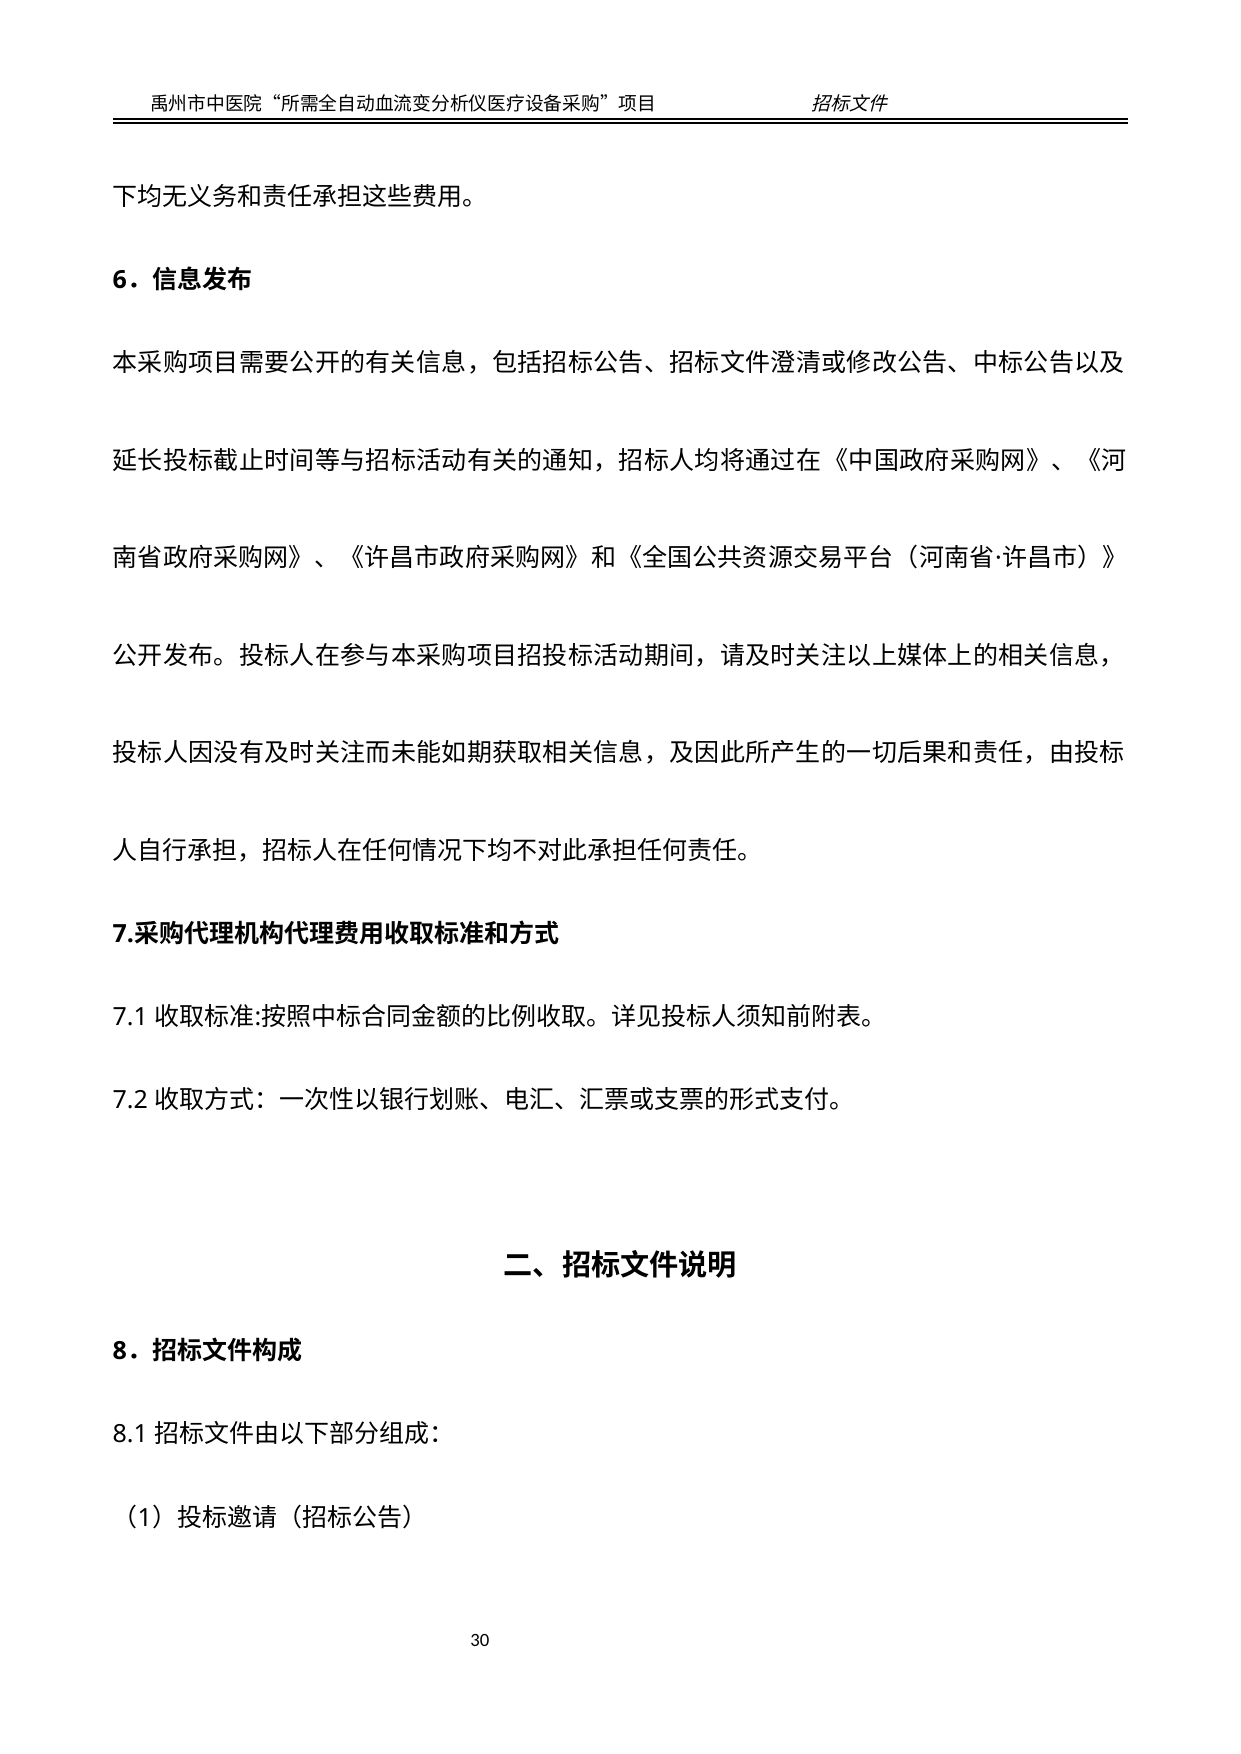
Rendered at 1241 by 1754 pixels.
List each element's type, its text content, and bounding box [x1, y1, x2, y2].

text 二、招标文件说明 [112, 1230, 1128, 1295]
text 8．招标文件构成 [112, 1316, 1128, 1381]
text 本采购项目需要公开的有关信息，包括招标公告、招标文件澄清或修改公告、中标公告以及延长投标截止时间等与招标活动有关的通知，招标人均将通过在《中国政府采购网》、《河南省政府采购网》、《许昌市政府采购网》和《全国公共资源交易平台（河南省·许昌市）》公开发布。投标人在参与本采购项目招投标活动期间，请及时关注以上媒体上的相关信息，投标人因没有及时关注而未能如期获取相关信息，及因此所产生的一切后果和责任，由投标人自行承担，招标人在任何情况下均不对此承担任何责任。 [112, 328, 1128, 881]
text （1）投标邀请（招标公告） [112, 1483, 1128, 1548]
text 7.采购代理机构代理费用收取标准和方式 [112, 899, 1128, 964]
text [112, 162, 1128, 227]
text 7.2 收取方式：一次性以银行划账、电汇、汇票或支票的形式支付。 [112, 1065, 1128, 1130]
text 8.1 招标文件由以下部分组成： [112, 1399, 1128, 1464]
text 6．信息发布 [112, 245, 1128, 310]
text 7.1 收取标准:按照中标合同金额的比例收取。详见投标人须知前附表。 [112, 982, 1128, 1047]
